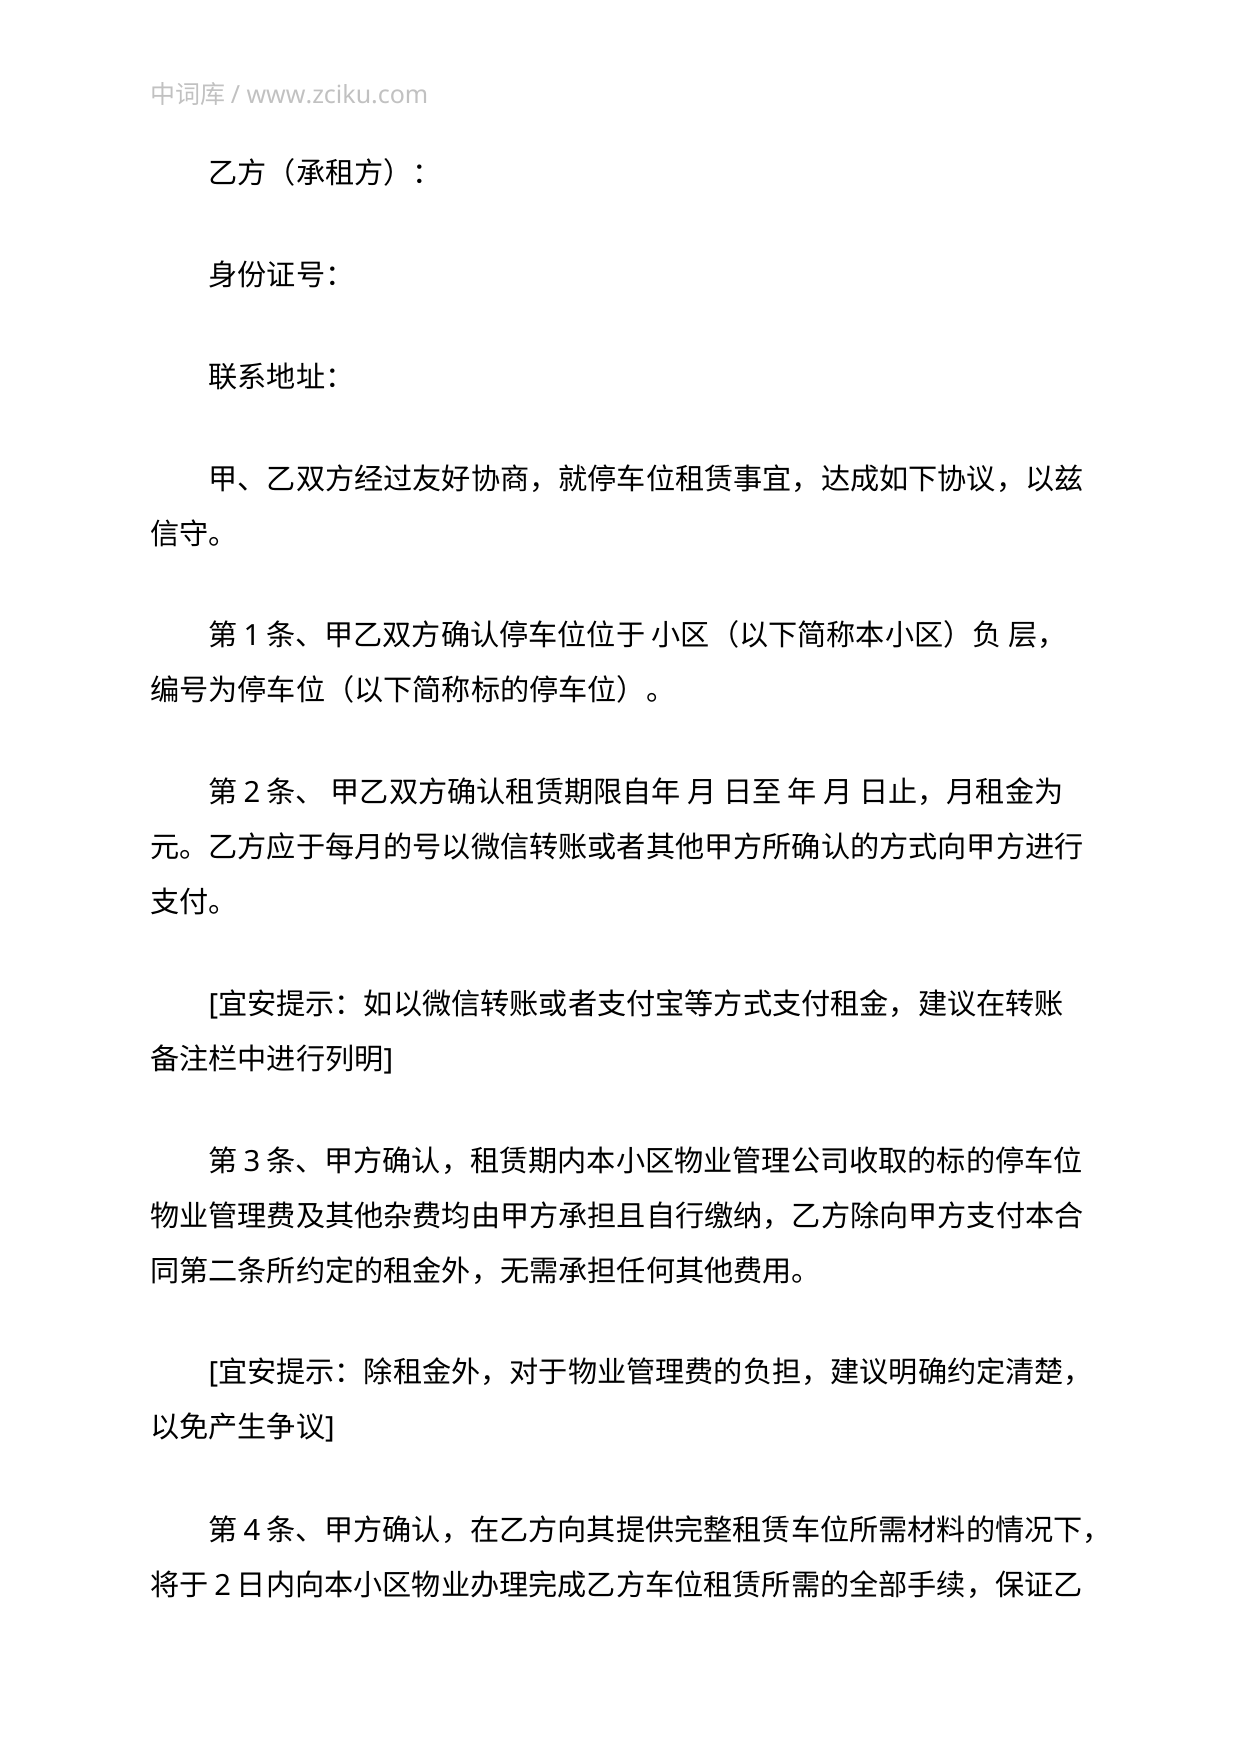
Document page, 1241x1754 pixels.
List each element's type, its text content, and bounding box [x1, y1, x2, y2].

text 第3条、甲方确认，租赁期内本小区物业管理公司收取的标的停车位物业管理费及其他杂费均由甲方承担且自行缴纳，乙方除向甲方支付本合同第二条所约定的租金外，无需承担任何其他费用。 [150, 1137, 1090, 1289]
text [宜安提示：如以微信转账或者支付宝等方式支付租金，建议在转账备注栏中进行列明] [150, 980, 1090, 1078]
text 联系地址： [150, 353, 1090, 396]
text 第2条、 甲乙双方确认租赁期限自年 月 日至 年 月 日止，月租金为 元。乙方应于每月的号以微信转账或者其他甲方所确认的方式向甲方进行支付。 [150, 769, 1090, 921]
text 第1条、甲乙双方确认停车位位于 小区（以下简称本小区）负 层，编号为停车位（以下简称标的停车位）。 [150, 612, 1090, 709]
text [150, 1506, 1090, 1603]
text 乙方（承租方）： [150, 150, 1090, 192]
text [宜安提示：除租金外，对于物业管理费的负担，建议明确约定清楚，以免产生争议] [150, 1349, 1090, 1446]
text 身份证号： [150, 252, 1090, 294]
text 甲、乙双方经过友好协商，就停车位租赁事宜，达成如下协议，以兹信守。 [150, 455, 1090, 552]
